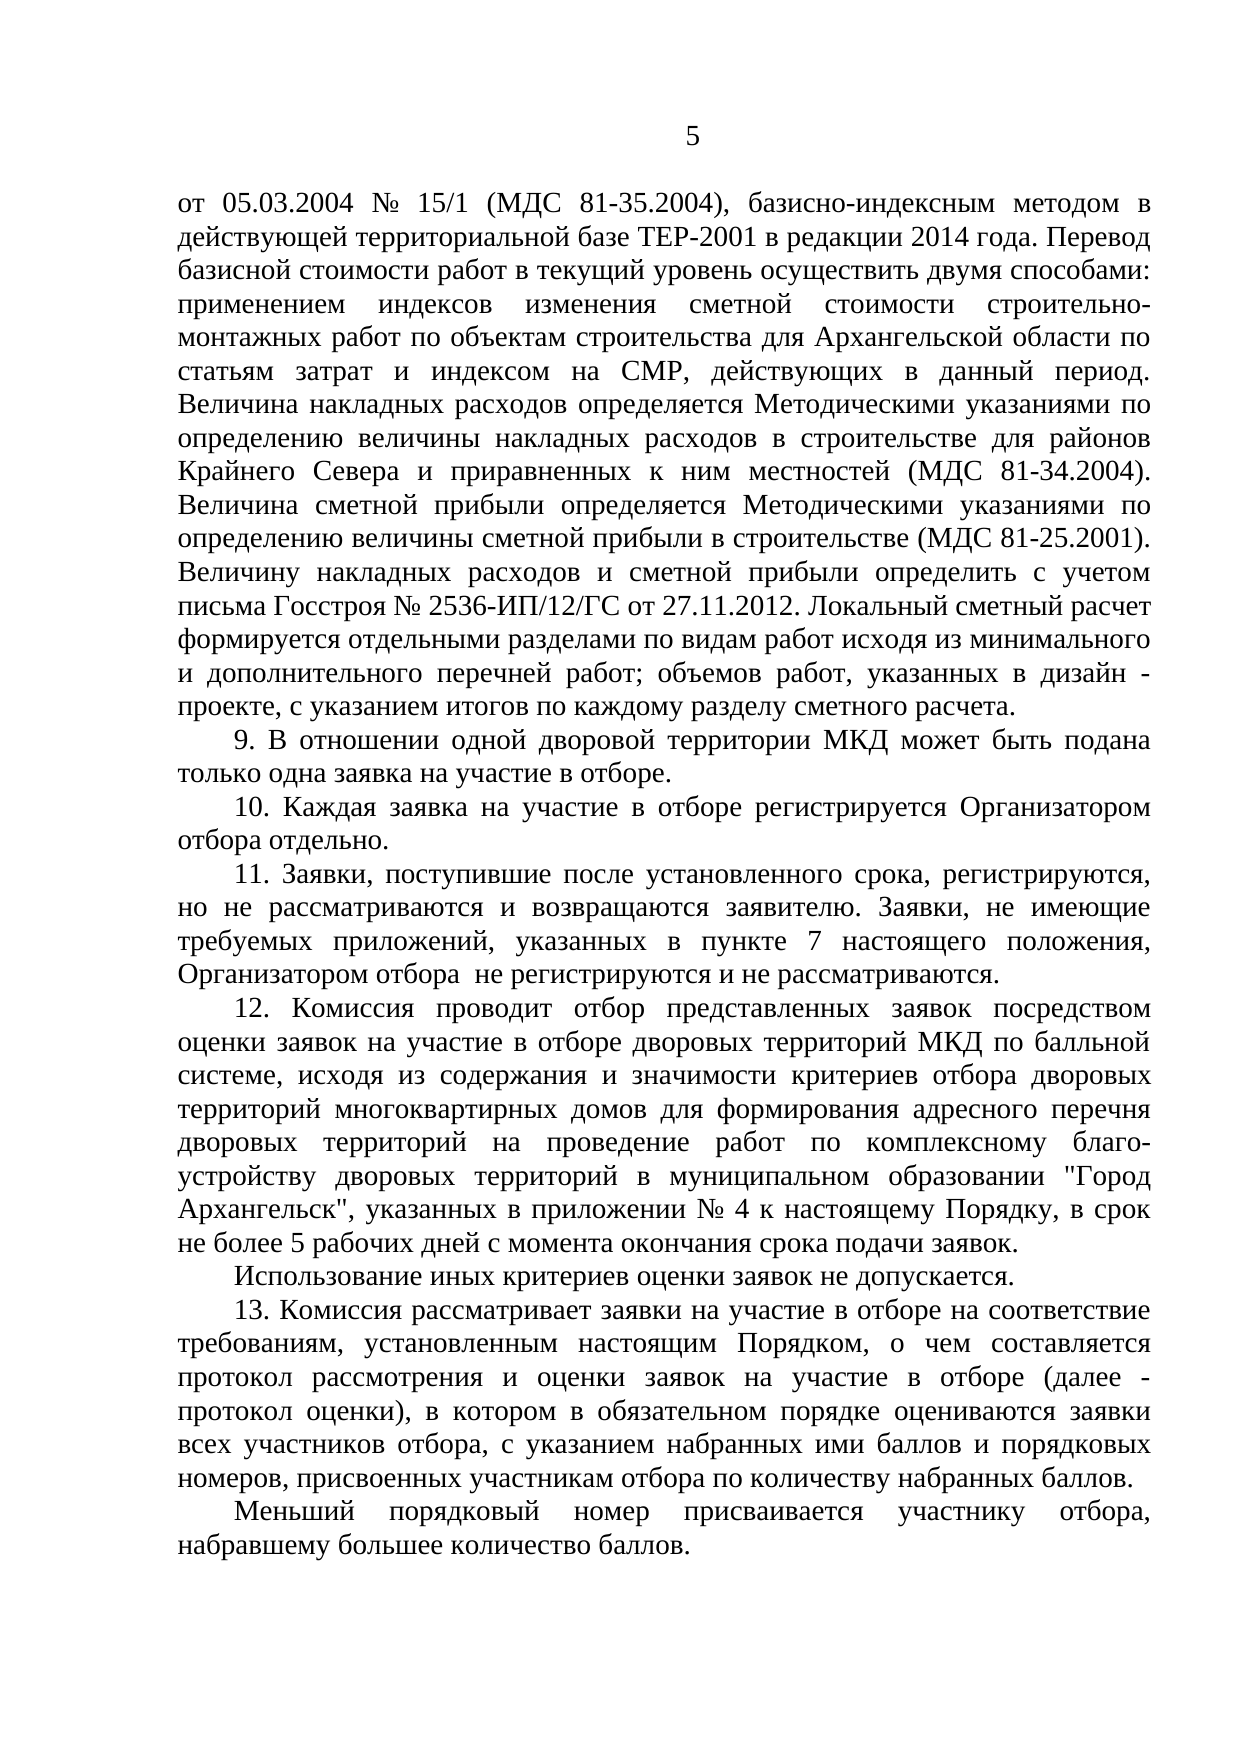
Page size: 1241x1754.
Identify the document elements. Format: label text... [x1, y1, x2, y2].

text 13. Комиссия рассматривает заявки на участие в отборе на соответствие требованиям, установленным настоящим Порядком, о чем составляется протокол рассмотрения и оценки заявок на участие в отборе (далее - протокол оценки), в котором в обязательном порядке оцениваются заявки всех участников отбора, с указанием набранных ими баллов и порядковых номеров, присвоенных участникам отбора по количеству набранных баллов. [177, 1292, 1152, 1493]
text от 05.03.2004 № 15/1 (МДС 81-35.2004), базисно-индексным методом в действующей территориальной базе ТЕР-2001 в редакции 2014 года. Перевод базисной стоимости работ в текущий уровень осуществить двумя способами: применением индексов изменения сметной стоимости строительно-монтажных работ по объектам строительства для Архангельской области по статьям затрат и индексом на СМР, действующих в данный период. Величина накладных расходов определяется Методическими указаниями по определению величины накладных расходов в строительстве для районов Крайнего Севера и приравненных к ним местностей (МДС 81-34.2004). Величина сметной прибыли определяется Методическими указаниями по определению величины сметной прибыли в строительстве (МДС 81-25.2001). Величину накладных расходов и сметной прибыли определить с учетом письма Госстроя № 2536-ИП/12/ГС от 27.11.2012. Локальный сметный расчет формируется отдельными разделами по видам работ исходя из минимального и дополнительного перечней работ; объемов работ, указанных в дизайн - проекте, с указанием итогов по каждому разделу сметного расчета. [177, 185, 1152, 722]
text Использование иных критериев оценки заявок не допускается. [177, 1258, 1152, 1292]
text Меньший порядковый номер присваивается участнику отбора, набравшему большее количество баллов. [177, 1493, 1152, 1560]
text 12. Комиссия проводит отбор представленных заявок посредством оценки заявок на участие в отборе дворовых территорий МКД по балльной системе, исходя из содержания и значимости критериев отбора дворовых территорий многоквартирных домов для формирования адресного перечня дворовых территорий на проведение работ по комплексному благо-устройству дворовых территорий в муниципальном образовании "Город Архангельск", указанных в приложении № 4 к настоящему Порядку, в срок не более 5 рабочих дней с момента окончания срока подачи заявок. [177, 990, 1152, 1258]
text 5 [177, 118, 1152, 152]
text 11. Заявки, поступившие после установленного срока, регистрируются, но не рассматриваются и возвращаются заявителю. Заявки, не имеющие требуемых приложений, указанных в пункте 7 настоящего положения, Организатором отбора не регистрируются и не рассматриваются. [177, 856, 1152, 990]
text 10. Каждая заявка на участие в отборе регистрируется Организатором отбора отдельно. [177, 789, 1152, 856]
text 9. В отношении одной дворовой территории МКД может быть подана только одна заявка на участие в отборе. [177, 722, 1152, 789]
